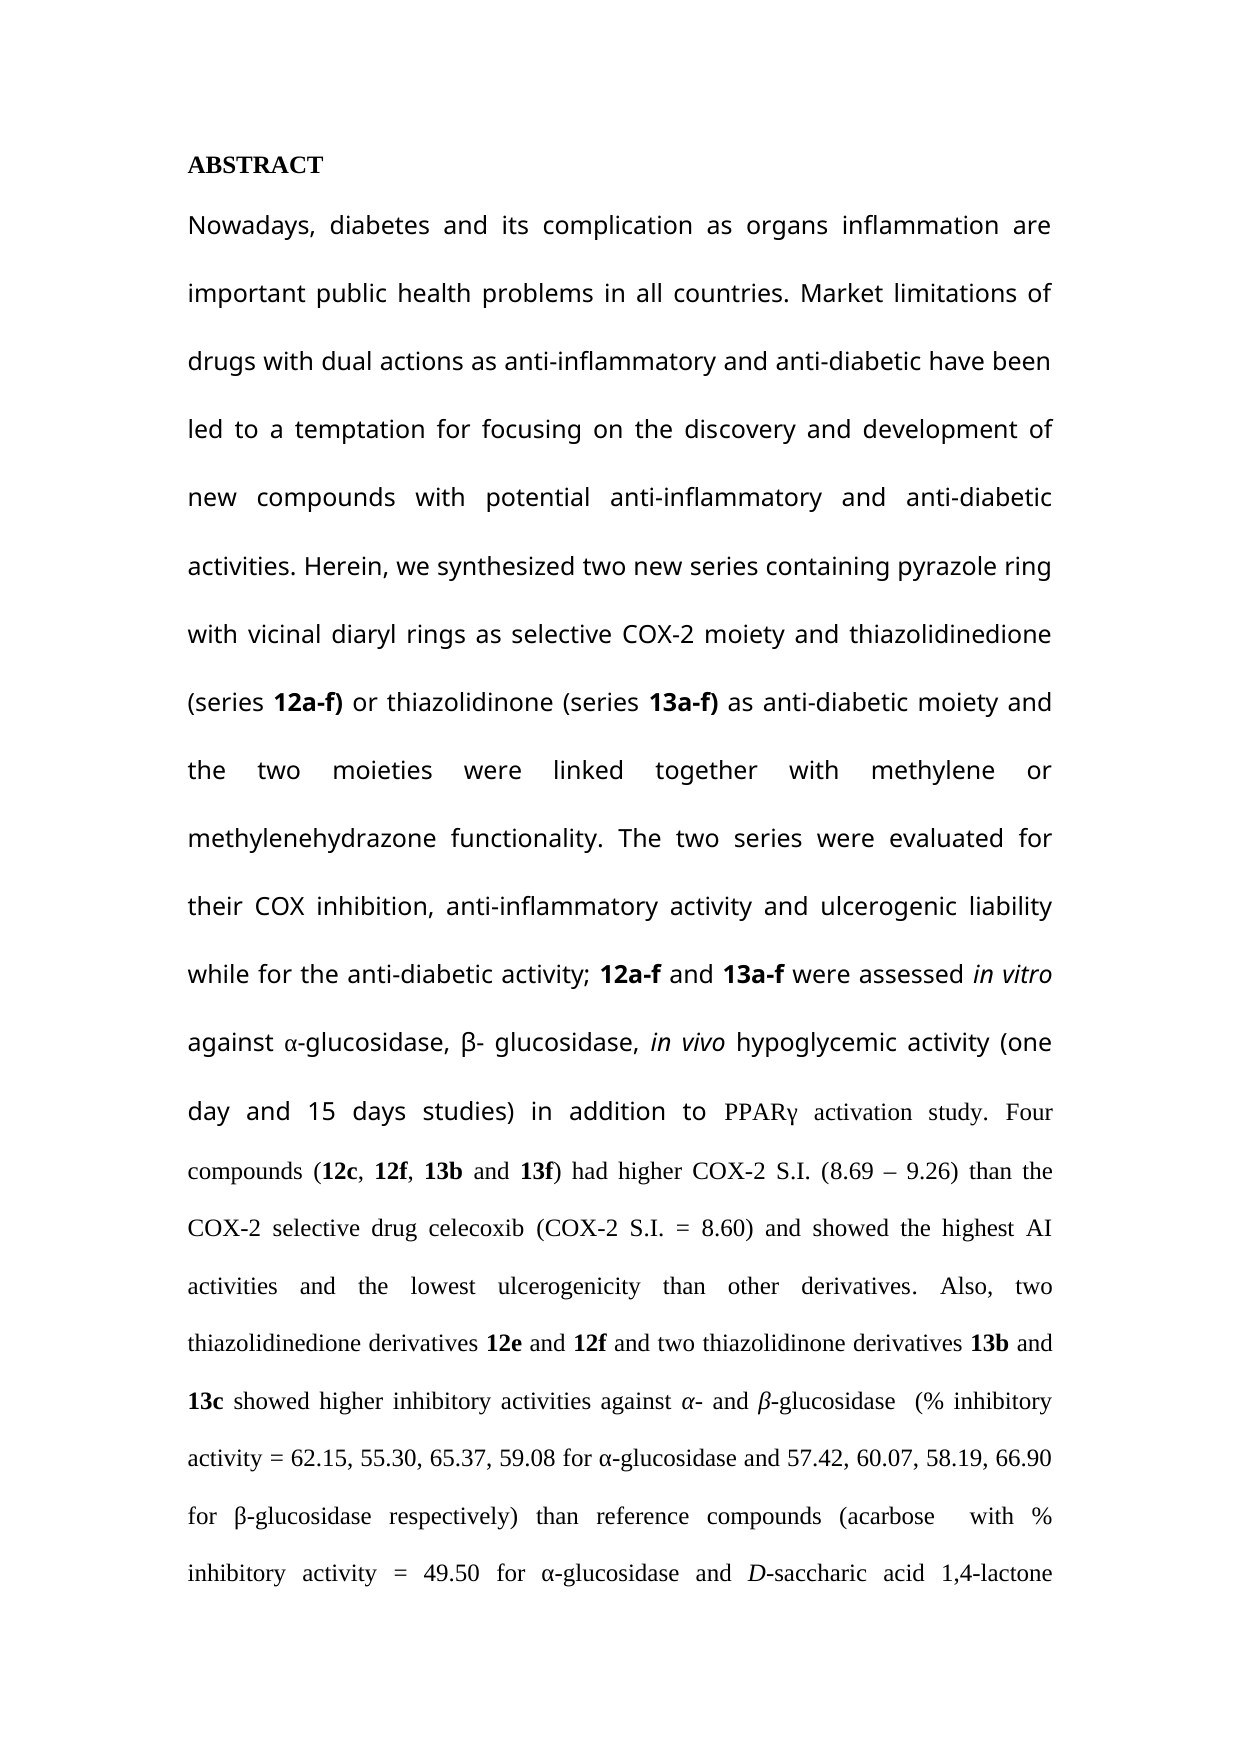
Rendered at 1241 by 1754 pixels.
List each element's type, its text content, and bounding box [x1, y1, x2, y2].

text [187, 207, 1053, 1587]
text ABSTRACT [187, 150, 1053, 179]
